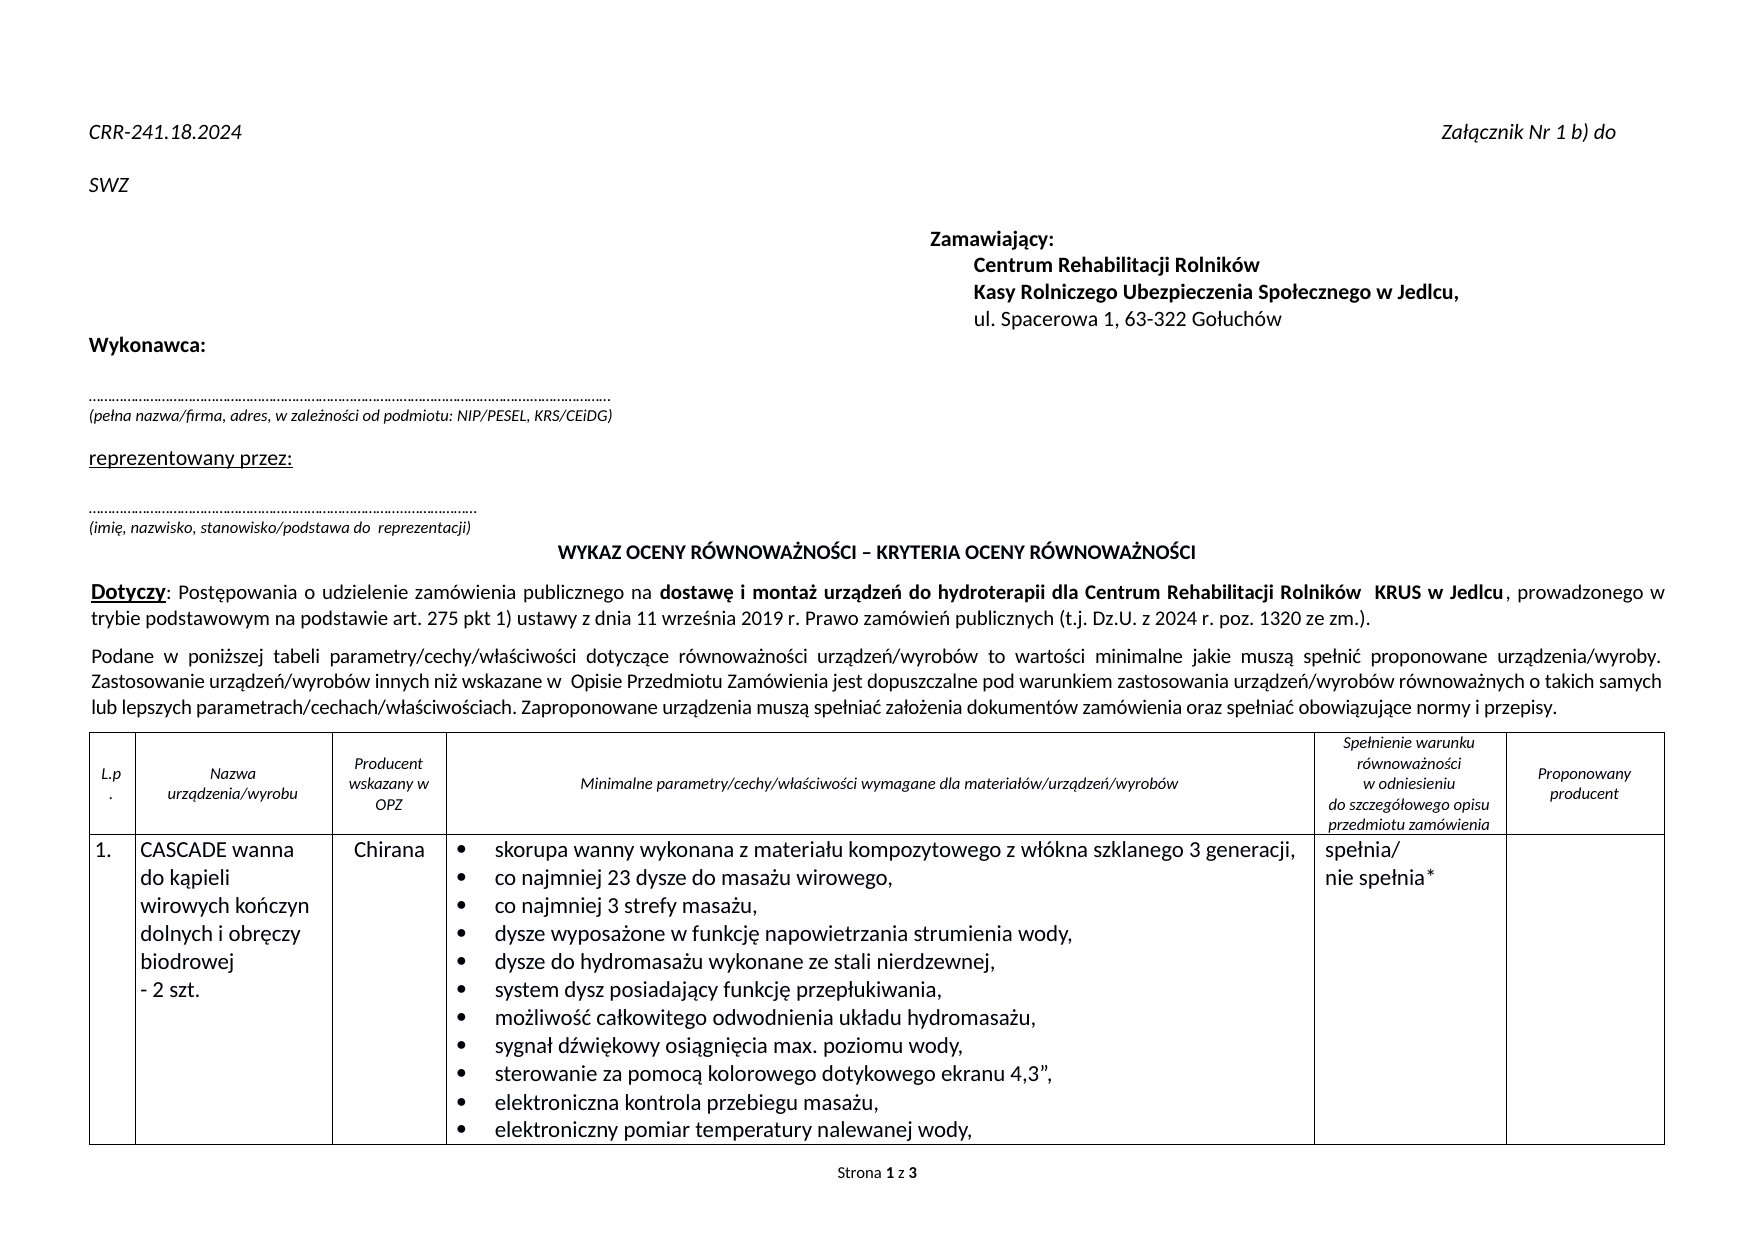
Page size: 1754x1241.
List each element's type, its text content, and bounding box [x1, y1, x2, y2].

text Wykonawca: [89, 331, 1665, 358]
text WYKAZ OCENY RÓWNOWAŻNOŚCI – KRYTERIA OCENY RÓWNOWAŻNOŚCI [89, 539, 1665, 564]
text Kasy Rolniczego Ubezpieczenia Społecznego w Jedlcu, ul. Spacerowa 1, 63-322 Gołuchów [974, 278, 1665, 331]
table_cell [447, 835, 1314, 1144]
text CRR-241.18.2024 Załącznik Nr 1 b) do SWZ [89, 118, 1665, 198]
table_header Minimalne parametry/cechy/właściwości wymagane dla materiałów/urządzeń/wyrobów [447, 733, 1314, 834]
table_header Spełnienie warunku równoważności w odniesieniu do szczegółowego opisu przedmiotu zamówienia [1315, 733, 1506, 834]
table_header L.p. [90, 733, 135, 834]
text reprezentowany przez: [89, 444, 1665, 470]
table_cell Chirana [333, 835, 446, 1144]
text (imię, nazwisko, stanowisko/podstawa do reprezentacji) [89, 517, 1045, 538]
text Centrum Rehabilitacji Rolników [930, 251, 1665, 278]
text ………………………………………………………………………..……………… [89, 497, 1045, 517]
text (pełna nazwa/firma, adres, w zależności od podmiotu: NIP/PESEL, KRS/CEiDG) [89, 405, 1045, 425]
table_cell [1507, 835, 1664, 1144]
table_header Producent wskazany w OPZ [333, 733, 446, 834]
table_header Proponowany producent [1507, 733, 1664, 834]
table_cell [1315, 835, 1506, 1144]
table_cell [90, 835, 135, 1144]
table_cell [136, 835, 332, 1144]
table_header Nazwa urządzenia/wyrobu [136, 733, 332, 834]
text Dotyczy: Postępowania o udzielenie zamówienia publicznego na dostawę i montaż urządzeń do hydroterapii dla Centrum Rehabilitacji Rolników KRUS w Jedlcu, prowadzonego w trybie podstawowym na podstawie art. 275 pkt 1) ustawy z dnia 11 września 2019 r. Prawo zamówień publicznych (t.j. Dz.U. z 2024 r. poz. 1320 ze zm.). [166, 577, 1665, 631]
text Zamawiający: [856, 225, 1665, 251]
text …………………………………………………………………………………………………….………………… [89, 385, 1045, 405]
text Podane w poniższej tabeli parametry/cechy/właściwości dotyczące równoważności urządzeń/wyrobów to wartości minimalne jakie muszą spełnić proponowane urządzenia/wyroby. Zastosowanie urządzeń/wyrobów innych niż wskazane w Opisie Przedmiotu Zamówienia jest dopuszczalne pod warunkiem zastosowania urządzeń/wyrobów równoważnych o takich samych lub lepszych parametrach/cechach/właściwościach. Zaproponowane urządzenia muszą spełniać założenia dokumentów zamówienia oraz spełniać obowiązujące normy i przepisy. [91, 643, 1663, 719]
